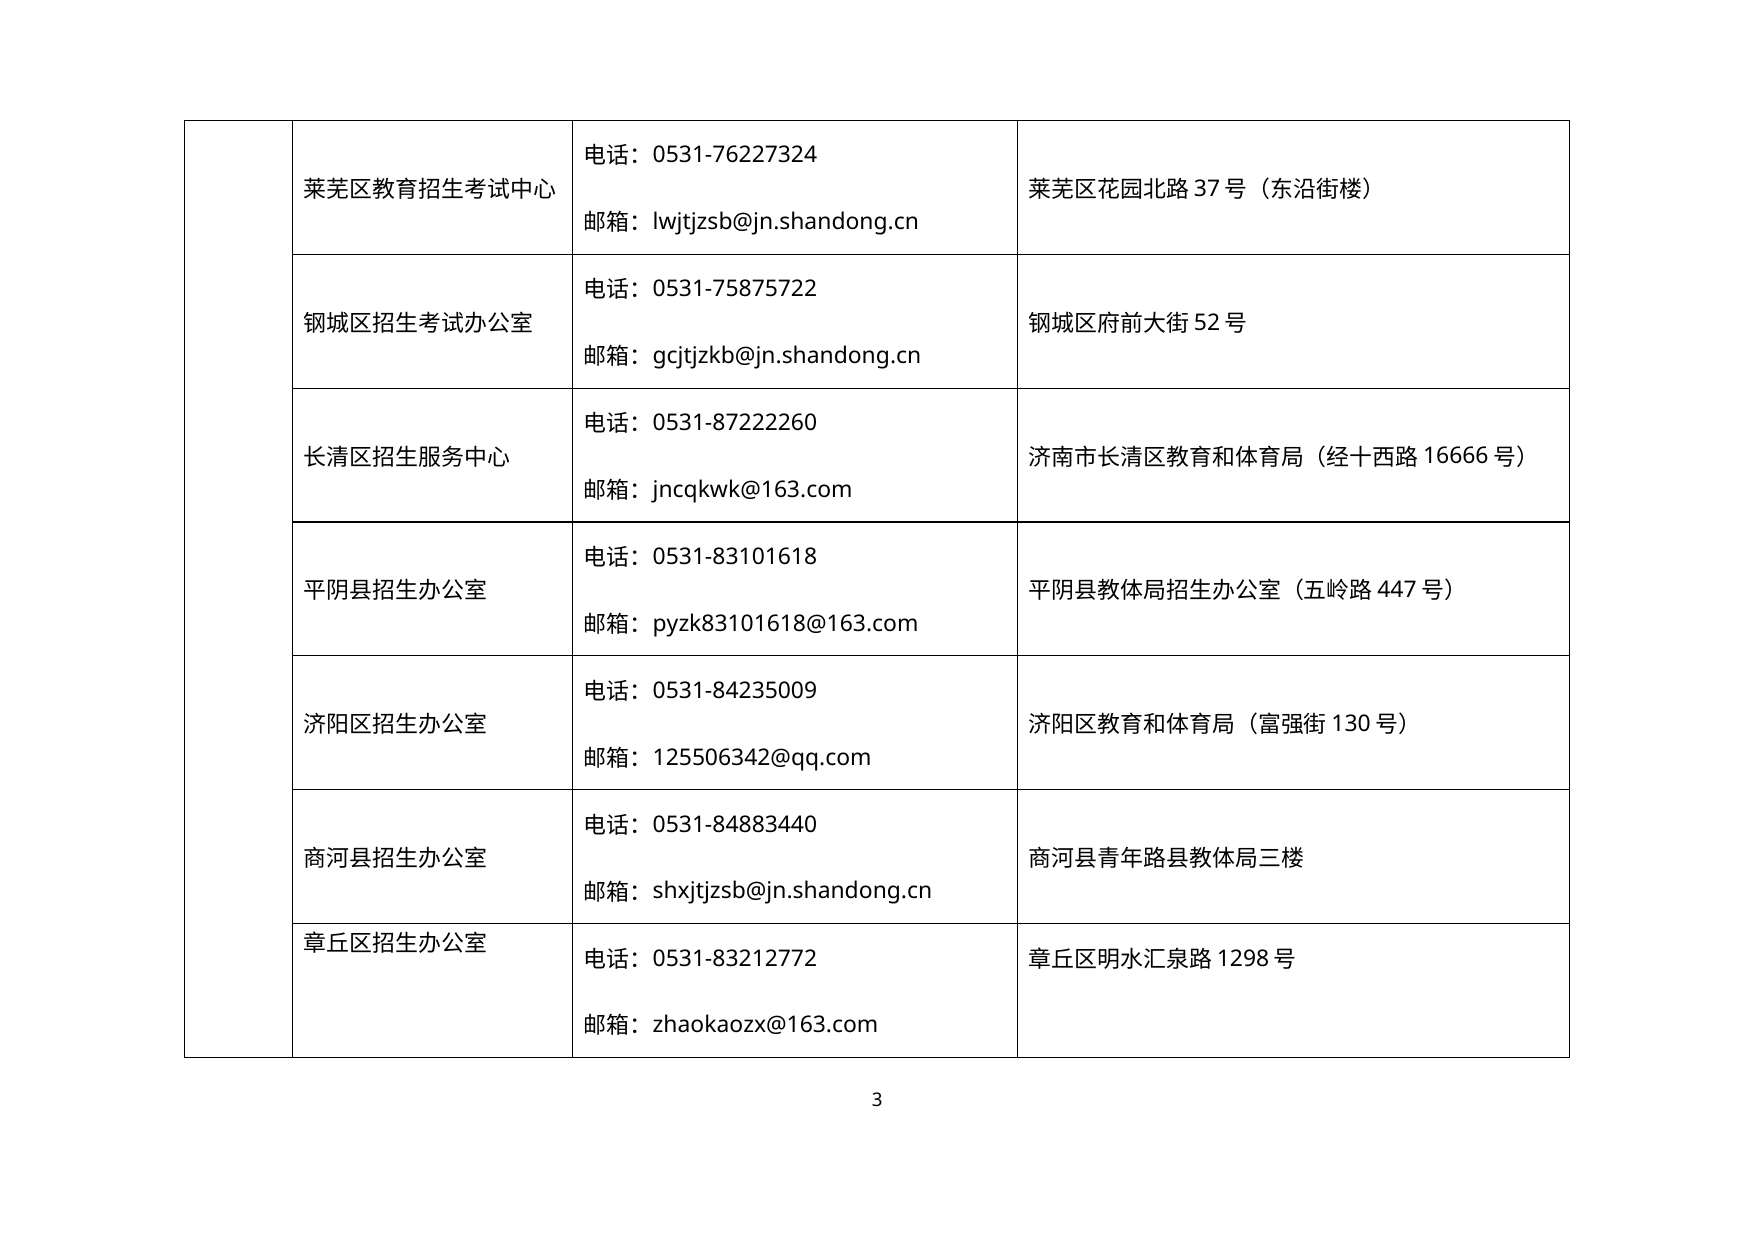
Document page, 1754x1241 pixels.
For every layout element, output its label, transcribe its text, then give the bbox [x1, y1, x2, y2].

table_cell 莱芜区教育招生考试中心 [293, 121, 572, 253]
table_cell 电话：0531-76227324 邮箱：lwjtjzsb@jn.shandong.cn [573, 121, 1017, 253]
table_cell 电话：0531-84235009 邮箱：125506342@qq.com [573, 656, 1017, 789]
table_cell 章丘区招生办公室 [293, 924, 572, 1057]
table_cell 济阳区教育和体育局（富强街130号） [1018, 656, 1569, 789]
table_cell 平阴县教体局招生办公室（五岭路447号） [1018, 523, 1569, 655]
table_cell 长清区招生服务中心 [293, 389, 572, 521]
table_cell 电话：0531-75875722 邮箱：gcjtjzkb@jn.shandong.cn [573, 255, 1017, 387]
table_cell 商河县招生办公室 [293, 790, 572, 923]
table_cell 济南市长清区教育和体育局（经十西路16666号） [1018, 389, 1569, 521]
table_cell 济阳区招生办公室 [293, 656, 572, 789]
table_cell 电话：0531-84883440 邮箱：shxjtjzsb@jn.shandong.cn [573, 790, 1017, 923]
table_cell 钢城区府前大街52号 [1018, 255, 1569, 387]
table_cell 商河县青年路县教体局三楼 [1018, 790, 1569, 923]
table_cell 平阴县招生办公室 [293, 523, 572, 655]
table_cell 电话：0531-87222260 邮箱：jncqkwk@163.com [573, 389, 1017, 521]
table_cell 莱芜区花园北路37号（东沿街楼） [1018, 121, 1569, 253]
table_cell 电话：0531-83212772 邮箱：zhaokaozx@163.com [573, 924, 1017, 1057]
table_cell 电话：0531-83101618 邮箱：pyzk83101618@163.com [573, 523, 1017, 655]
table_cell 钢城区招生考试办公室 [293, 255, 572, 387]
table_cell 章丘区明水汇泉路1298号 [1018, 924, 1569, 1057]
